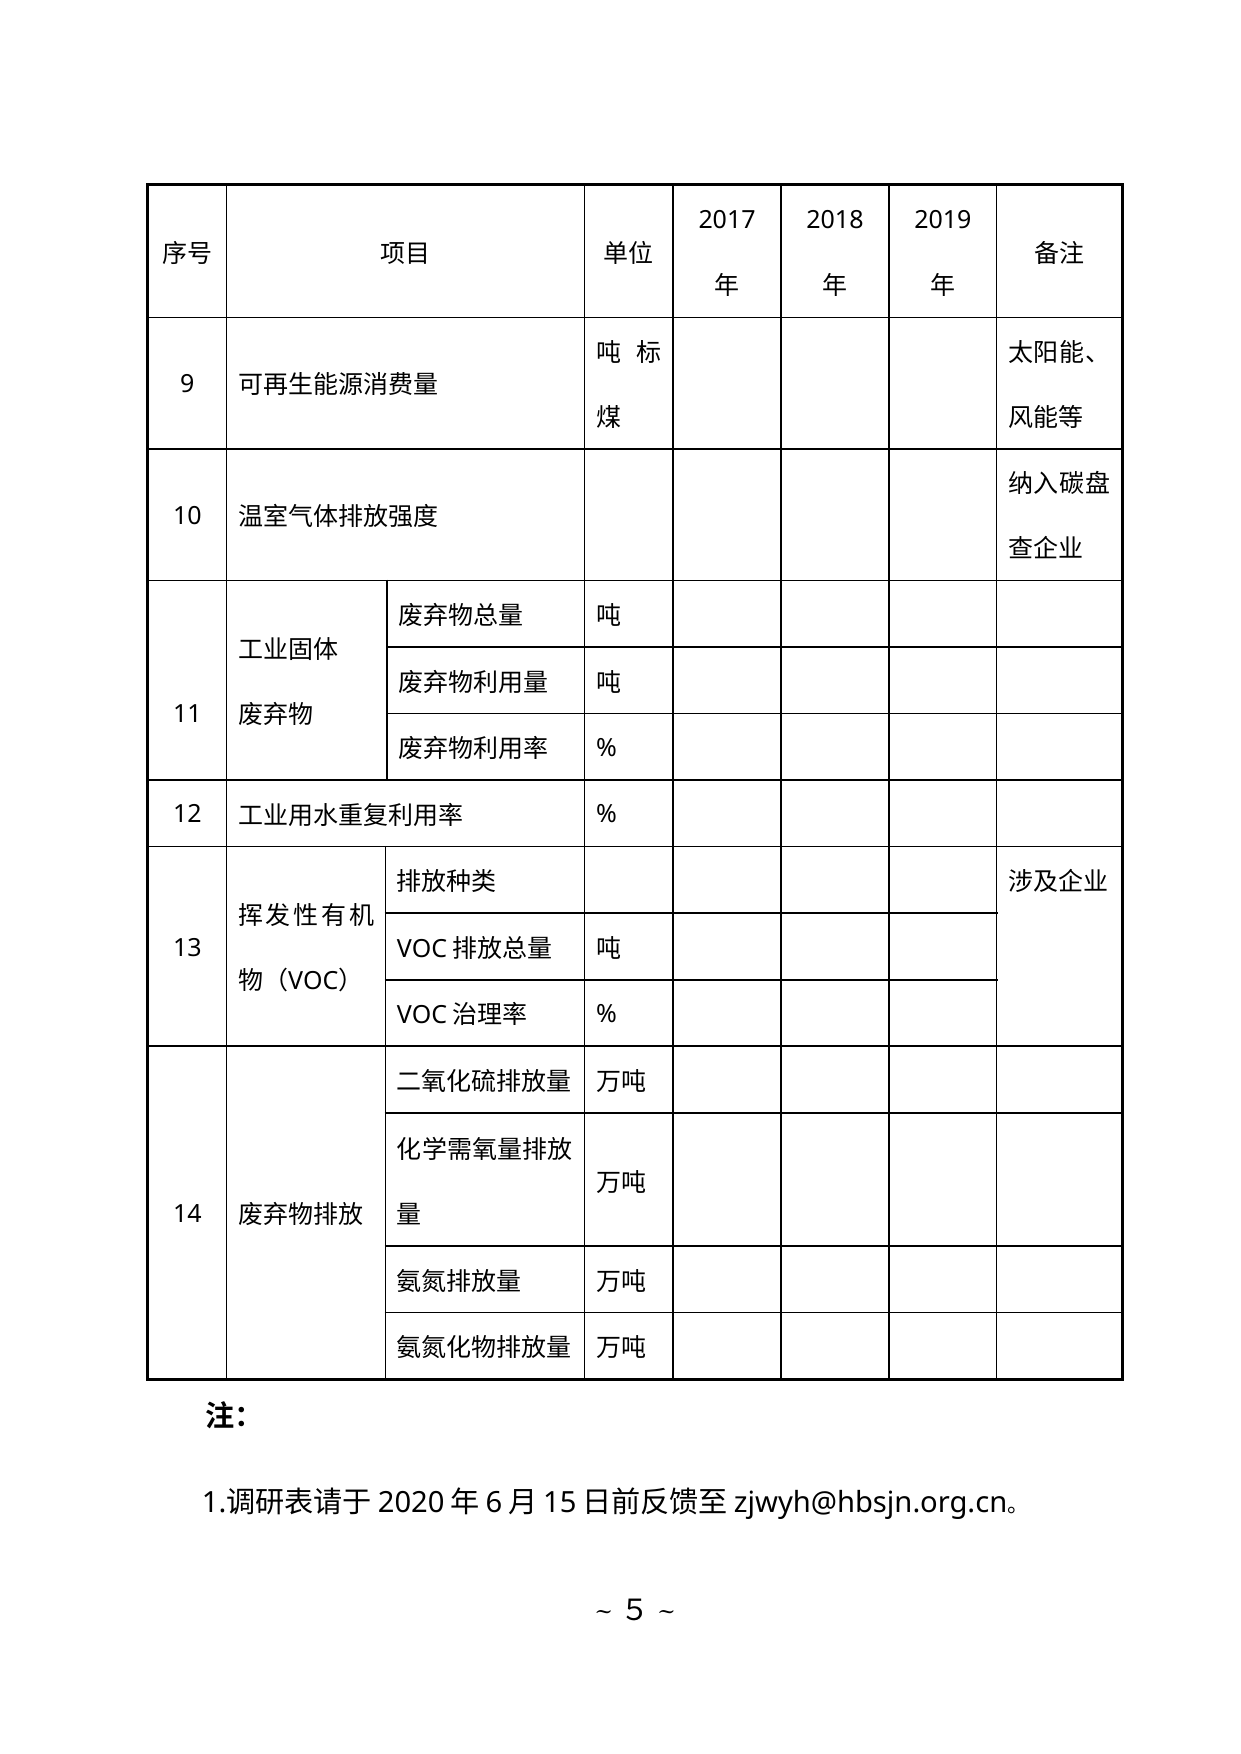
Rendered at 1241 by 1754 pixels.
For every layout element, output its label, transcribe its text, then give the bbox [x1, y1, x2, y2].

table_cell [890, 781, 996, 846]
table_cell [782, 981, 888, 1045]
table_cell [890, 1247, 996, 1312]
table_cell [674, 1114, 780, 1245]
text 注： [148, 1381, 1122, 1446]
table_cell [782, 1313, 888, 1378]
table_header 项目 [227, 186, 584, 316]
table_cell 废弃物利用率 [388, 714, 584, 779]
table_cell [890, 1313, 996, 1378]
table_cell 二氧化硫排放量 [386, 1047, 584, 1112]
table_cell [674, 847, 780, 912]
table_cell [674, 914, 780, 979]
table_cell [997, 581, 1121, 646]
table_cell [674, 318, 780, 448]
table_cell 万吨 [585, 1313, 672, 1378]
table_cell [674, 450, 780, 579]
table_cell [585, 847, 672, 912]
table_cell [674, 981, 780, 1045]
table_cell 10 [149, 450, 226, 579]
table_cell [997, 1247, 1121, 1312]
table_cell [782, 581, 888, 646]
table_cell [997, 714, 1121, 779]
table_cell [674, 1247, 780, 1312]
table_cell % [585, 781, 672, 846]
table_cell VOC排放总量 [386, 914, 584, 979]
table_header 序号 [149, 186, 226, 316]
table_cell [782, 318, 888, 448]
table_cell [997, 1047, 1121, 1112]
table_cell [890, 581, 996, 646]
table_cell 温室气体排放强度 [227, 450, 584, 579]
table_cell 可再生能源消费量 [227, 318, 584, 448]
table_cell [674, 1313, 780, 1378]
table_cell [890, 714, 996, 779]
table_cell % [585, 714, 672, 779]
table_header 单位 [585, 186, 672, 316]
table_cell 废弃物排放 [227, 1047, 385, 1378]
table_cell [890, 648, 996, 713]
table_cell 9 [149, 318, 226, 448]
table_cell 涉及企业 [997, 847, 1121, 1045]
table_cell [997, 1313, 1121, 1378]
table_cell 废弃物总量 [388, 581, 584, 646]
table_cell 挥发性有机物（VOC） [227, 847, 385, 1045]
table_cell 排放种类 [386, 847, 584, 912]
table_cell [997, 1114, 1121, 1245]
table_cell [585, 450, 672, 579]
table_cell 11 [149, 581, 226, 779]
table_cell 氨氮排放量 [386, 1247, 584, 1312]
table_cell [782, 648, 888, 713]
table_cell [890, 1114, 996, 1245]
table_cell [890, 847, 996, 912]
table_cell VOC治理率 [386, 981, 584, 1045]
table_header 2019年 [890, 186, 996, 316]
table_cell 吨 [585, 914, 672, 979]
table_cell 氨氮化物排放量 [386, 1313, 584, 1378]
table_cell [782, 1047, 888, 1112]
table_cell 万吨 [585, 1247, 672, 1312]
table_cell [674, 781, 780, 846]
table_cell [674, 648, 780, 713]
table_cell [782, 1247, 888, 1312]
table_cell 14 [149, 1047, 226, 1378]
table_cell 吨标煤 [585, 318, 672, 448]
table_cell 吨 [585, 648, 672, 713]
table_cell 吨 [585, 581, 672, 646]
table_header 2017年 [674, 186, 780, 316]
table_cell [890, 981, 996, 1045]
table_cell [997, 648, 1121, 713]
table_cell [782, 1114, 888, 1245]
table_cell [997, 781, 1121, 846]
table_header 备注 [997, 186, 1121, 316]
table_cell [890, 450, 996, 579]
table_cell [782, 914, 888, 979]
table_cell 太阳能、风能等 [997, 318, 1121, 448]
table_cell 工业用水重复利用率 [227, 781, 584, 846]
table_cell 13 [149, 847, 226, 1045]
table_cell [782, 847, 888, 912]
table_cell [782, 781, 888, 846]
table_cell 工业固体 废弃物 [227, 581, 386, 779]
table_cell % [585, 981, 672, 1045]
table_cell [890, 1047, 996, 1112]
table_cell 万吨 [585, 1114, 672, 1245]
table_cell [890, 914, 996, 979]
table_cell 万吨 [585, 1047, 672, 1112]
table_cell 12 [149, 781, 226, 846]
table_cell [782, 450, 888, 579]
table_cell 纳入碳盘查企业 [997, 450, 1121, 579]
table_header 2018年 [782, 186, 888, 316]
table_cell [674, 714, 780, 779]
table_cell [674, 581, 780, 646]
table_cell 化学需氧量排放量 [386, 1114, 584, 1245]
table_cell [782, 714, 888, 779]
table_cell 废弃物利用量 [388, 648, 584, 713]
table_cell [674, 1047, 780, 1112]
table_cell [890, 318, 996, 448]
text 1.调研表请于2020年6月15日前反馈至zjwyh@hbsjn.org.cn。 [148, 1467, 1122, 1532]
